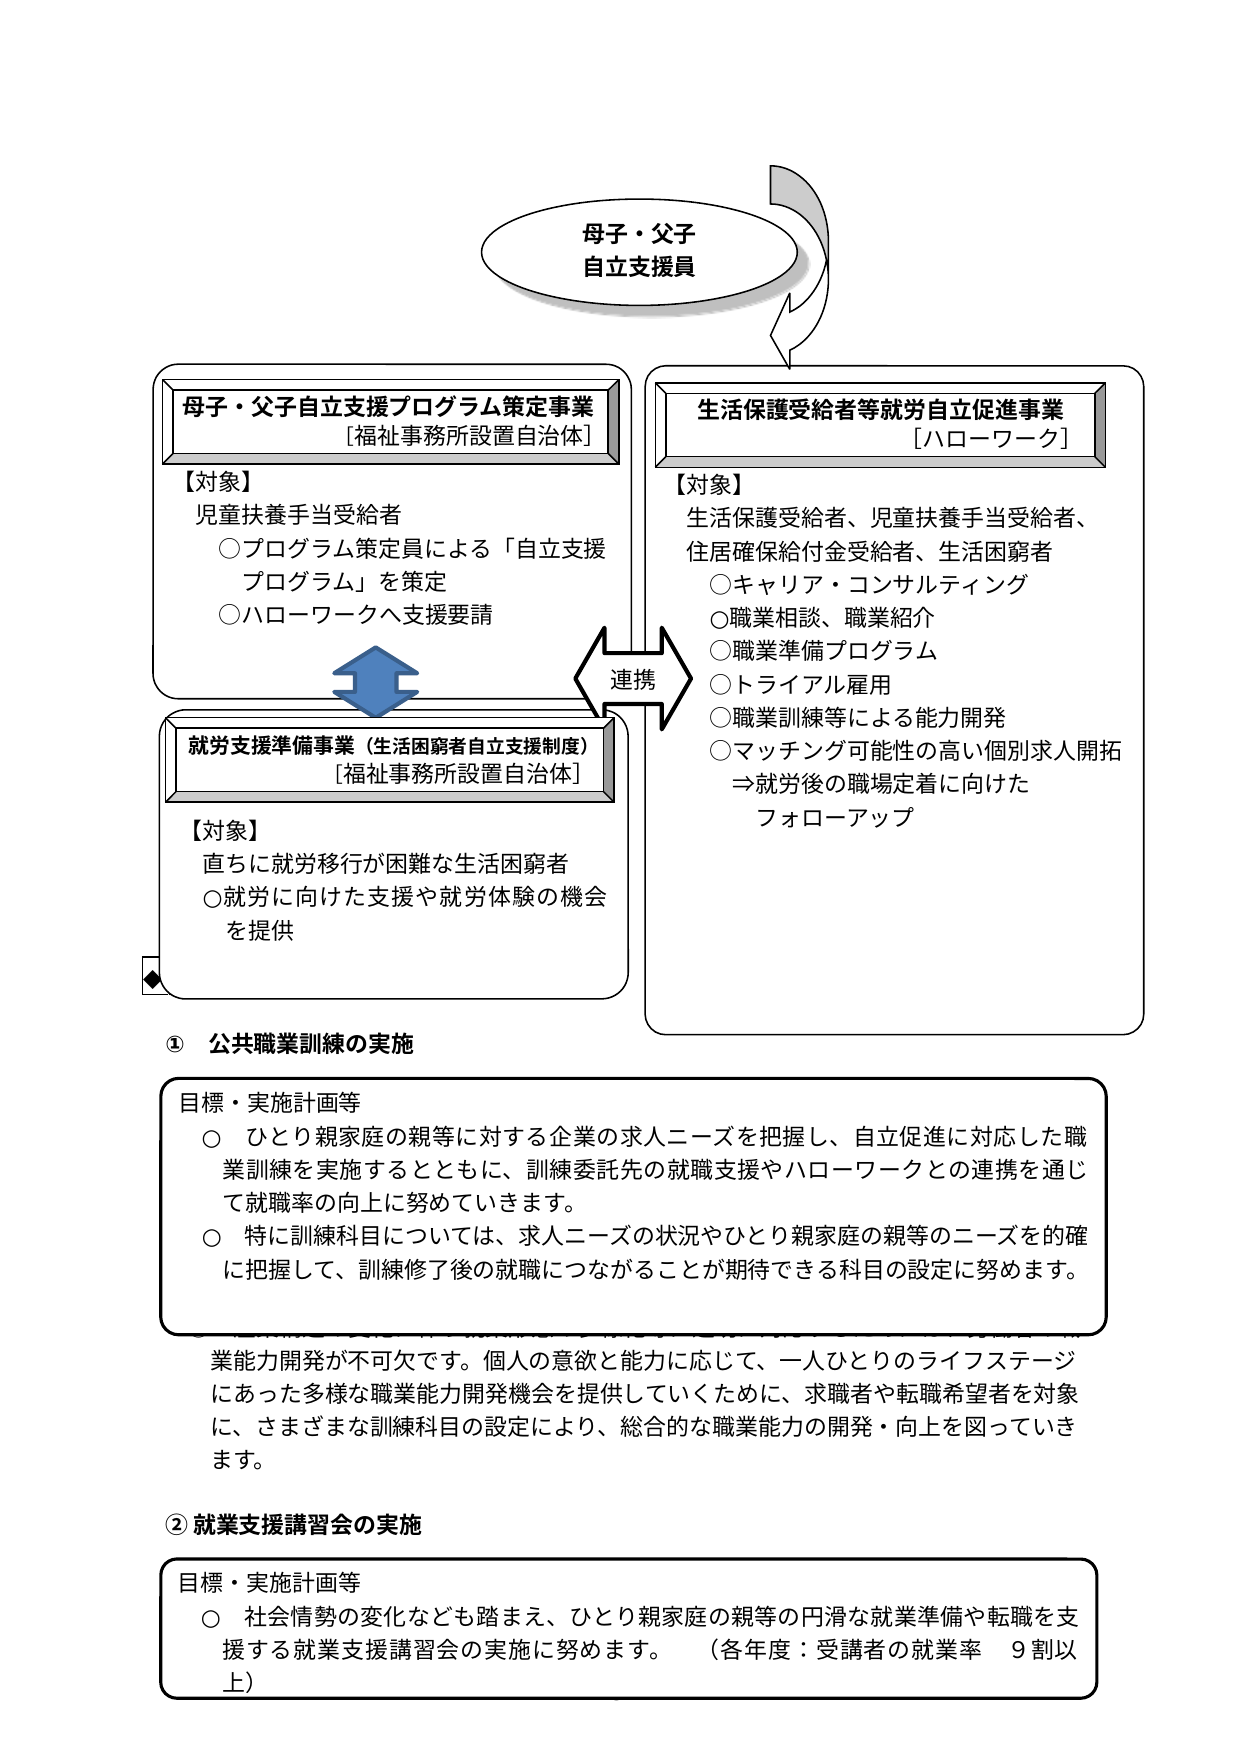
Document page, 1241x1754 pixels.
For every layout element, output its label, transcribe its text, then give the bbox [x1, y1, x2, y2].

text ② 就業支援講習会の実施 [142, 1507, 1098, 1540]
list 公共職業訓練の実施 [165, 1026, 1098, 1059]
text ○ 産業構造の変化に伴う就業形態の多様化等に適切に対応するためには、労働者の職業能力開発が不可欠です。個人の意欲と能力に応じて、一人ひとりのライフステージにあった多様な職業能力開発機会を提供していくために、求職者や転職希望者を対象に、さまざまな訓練科目の設定により、総合的な職業能力の開発・向上を図っていきます。 [142, 1309, 1098, 1476]
